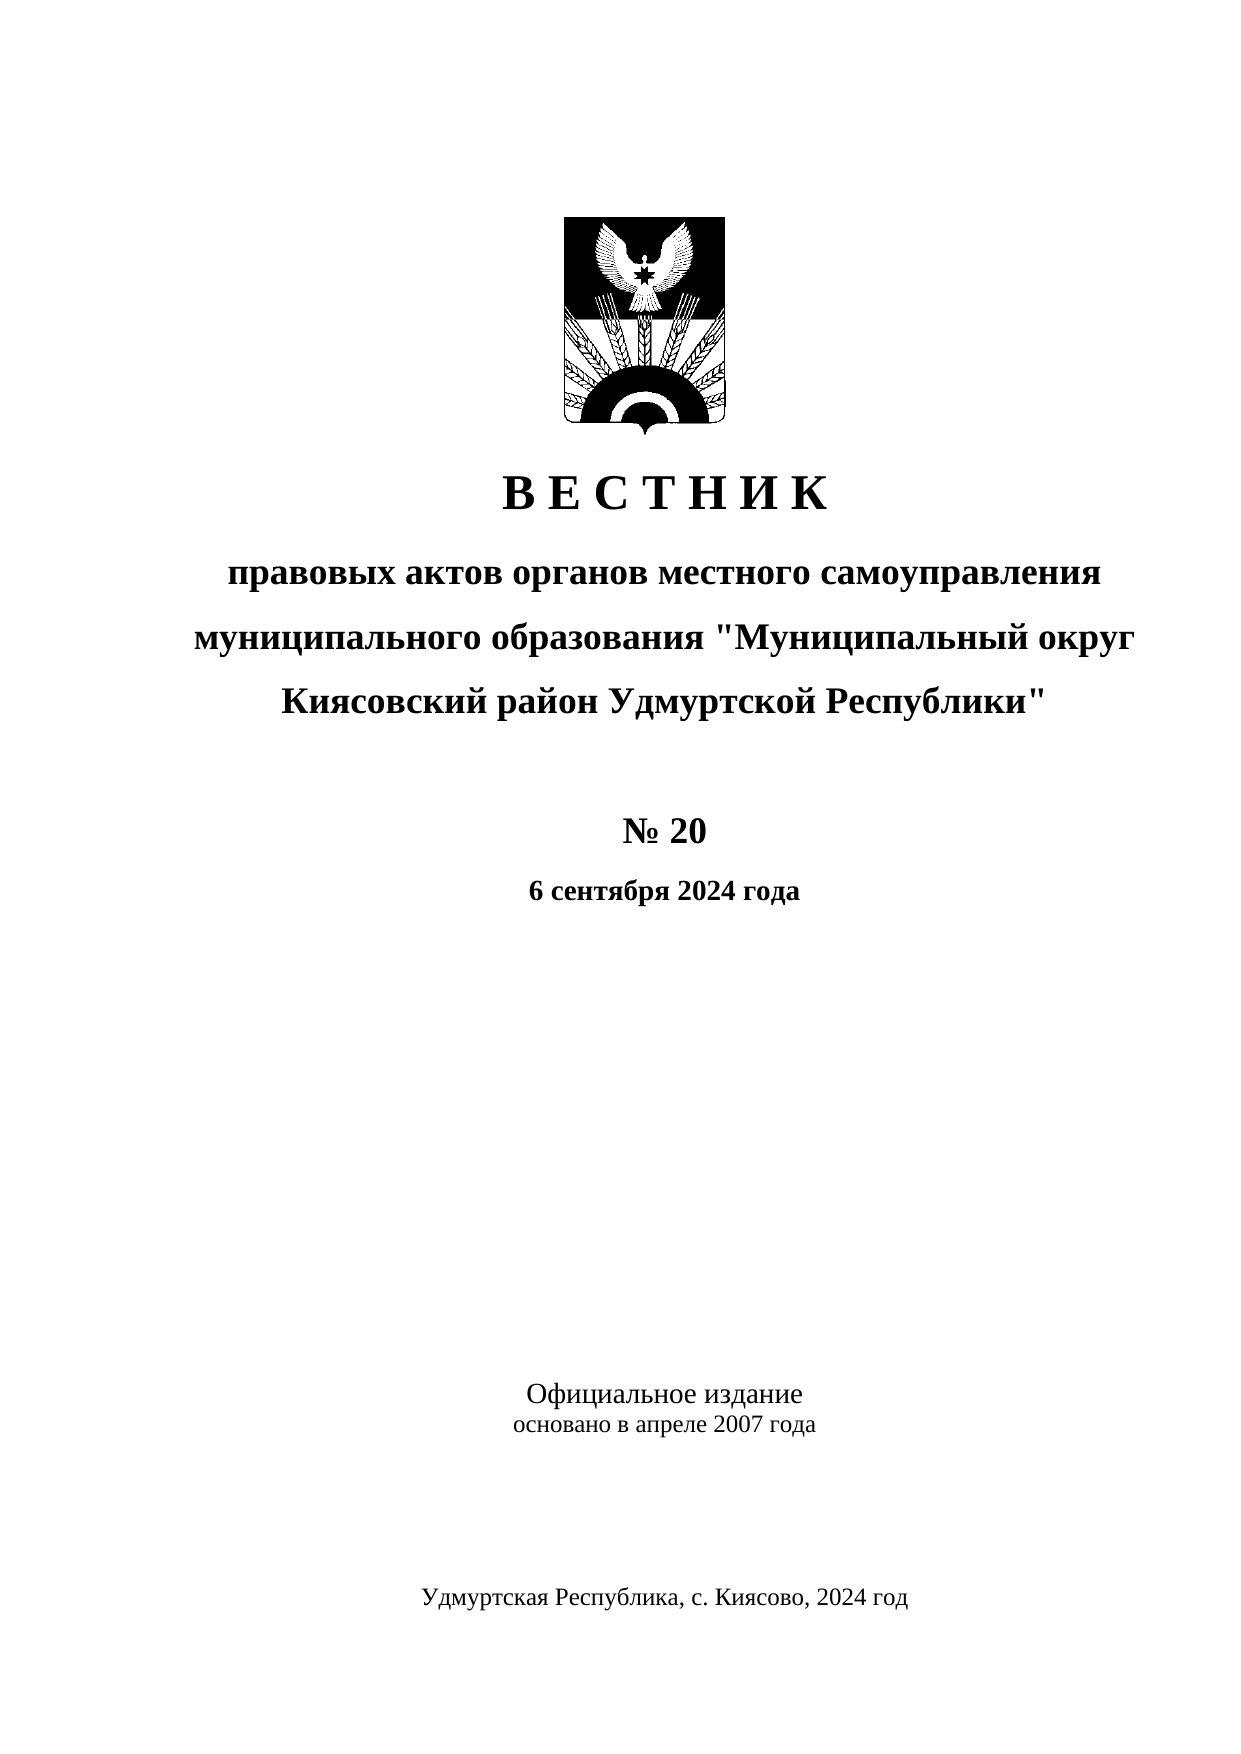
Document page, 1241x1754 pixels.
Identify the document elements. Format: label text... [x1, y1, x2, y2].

text Удмуртская Республика, с. Киясово, 2024 год [148, 1582, 1181, 1611]
text В Е С Т Н И К [148, 463, 1181, 521]
text основано в апреле 2007 года [148, 1409, 1181, 1438]
text муниципального образования "Муниципальный округ Киясовский район Удмуртской Республики" [148, 614, 1181, 722]
text правовых актов органов местного самоуправления [148, 549, 1181, 592]
text Официальное издание [148, 1376, 1181, 1409]
text № 20 [148, 808, 1181, 851]
text 6 сентября 2024 года [148, 873, 1181, 906]
